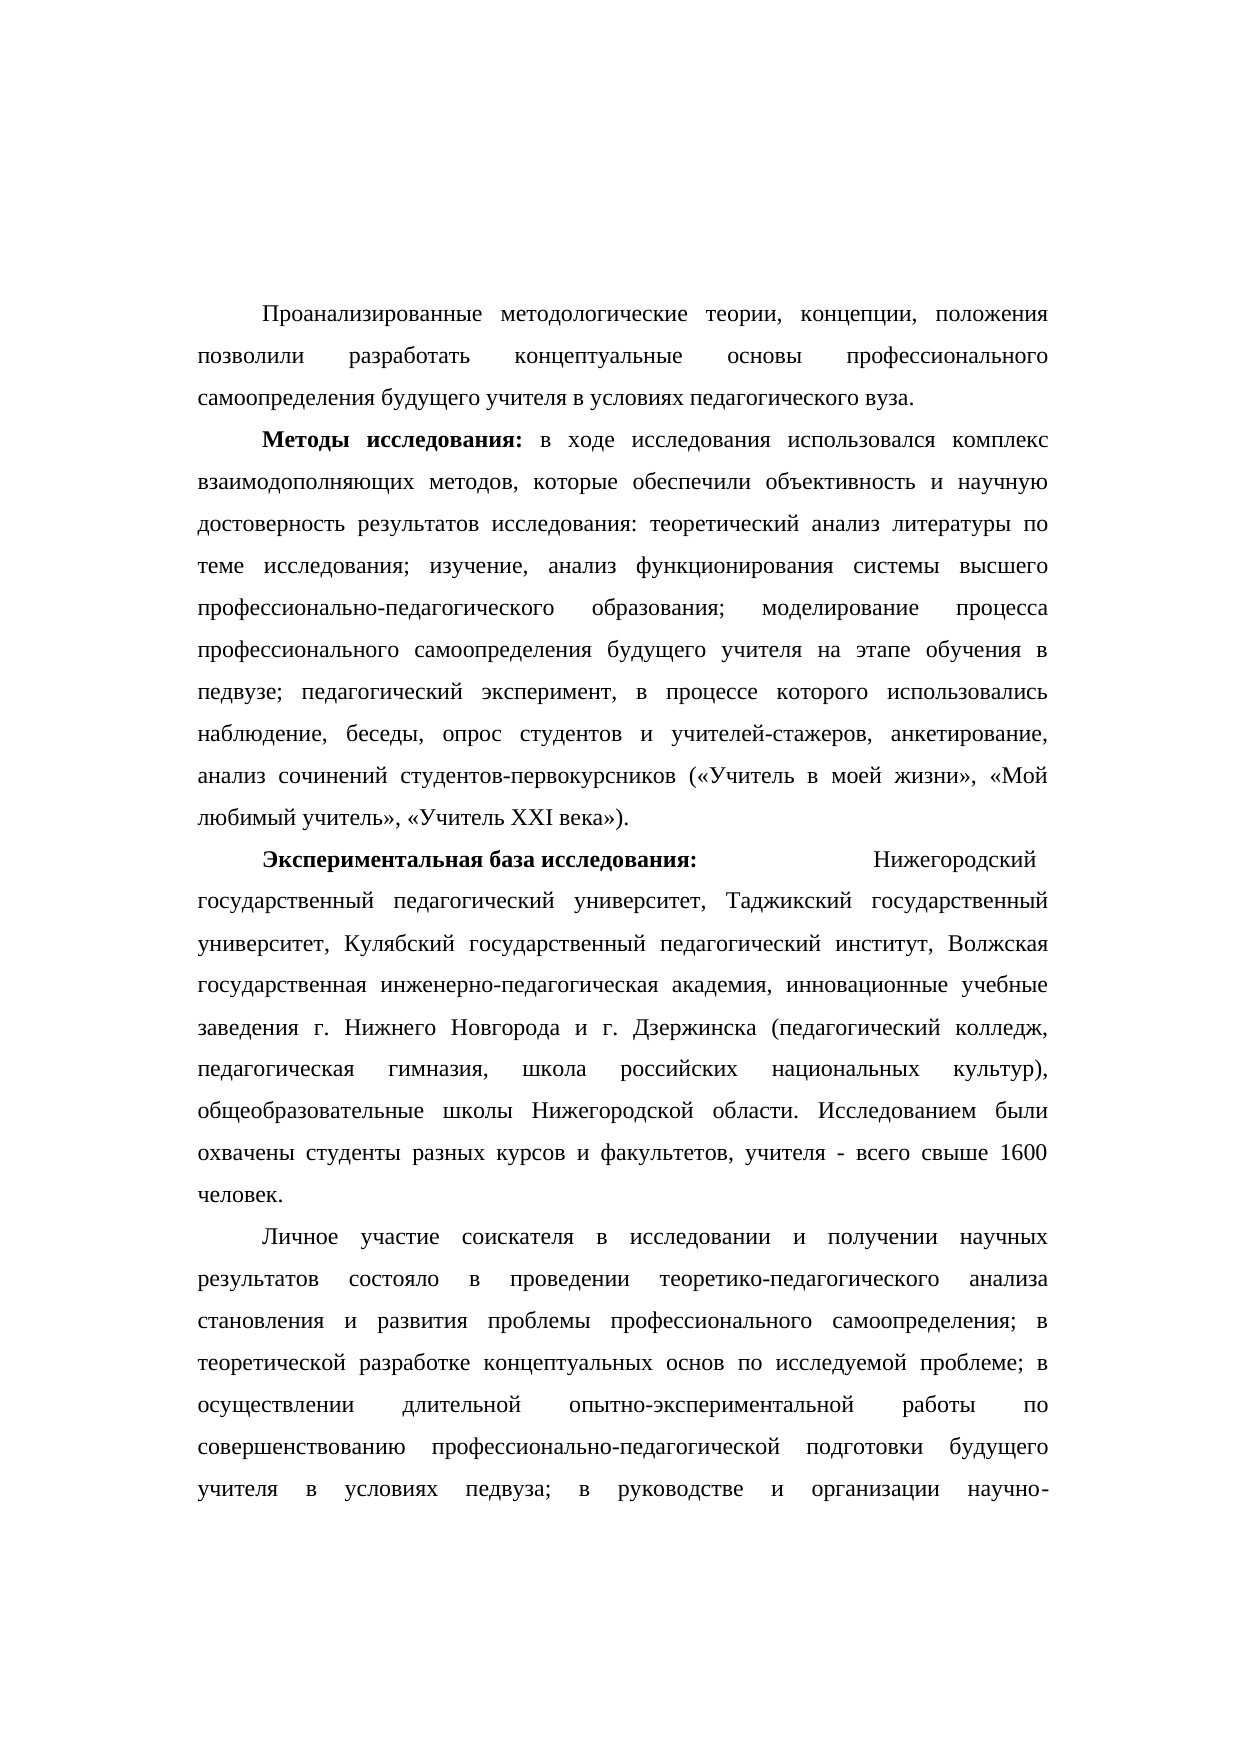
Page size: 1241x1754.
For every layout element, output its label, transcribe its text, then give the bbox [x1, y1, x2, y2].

text Экспериментальная база исследования: Нижегородский [197, 833, 1051, 875]
text Проанализированные методологические теории, концепции, положения позволили разработать концептуальные основы профессионального самоопределения будущего учителя в условиях педагогического вуза. [197, 288, 1049, 414]
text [197, 1211, 1049, 1505]
text государственный педагогический университет, Таджикский государственный университет, Кулябский государственный педагогический институт, Волжская государственная инженерно-педагогическая академия, инновационные учебные заведения г. Нижнего Новгорода и г. Дзержинска (педагогический колледж, педагогическая гимназия, школа российских национальных культур), общеобразовательные школы Нижегородской области. Исследованием были охвачены студенты разных курсов и факультетов, учителя - всего свыше 1600 человек. [197, 875, 1049, 1211]
text Методы исследования: в ходе исследования использовался комплекс взаимодополняющих методов, которые обеспечили объективность и научную достоверность результатов исследования: теоретический анализ литературы по теме исследования; изучение, анализ функционирования системы высшего профессионально-педагогического образования; моделирование процесса профессионального самоопределения будущего учителя на этапе обучения в педвузе; педагогический эксперимент, в процессе которого использовались наблюдение, беседы, опрос студентов и учителей-стажеров, анкетирование, анализ сочинений студентов-первокурсников («Учитель в моей жизни», «Мой любимый учитель», «Учитель XXI века»). [197, 414, 1049, 833]
